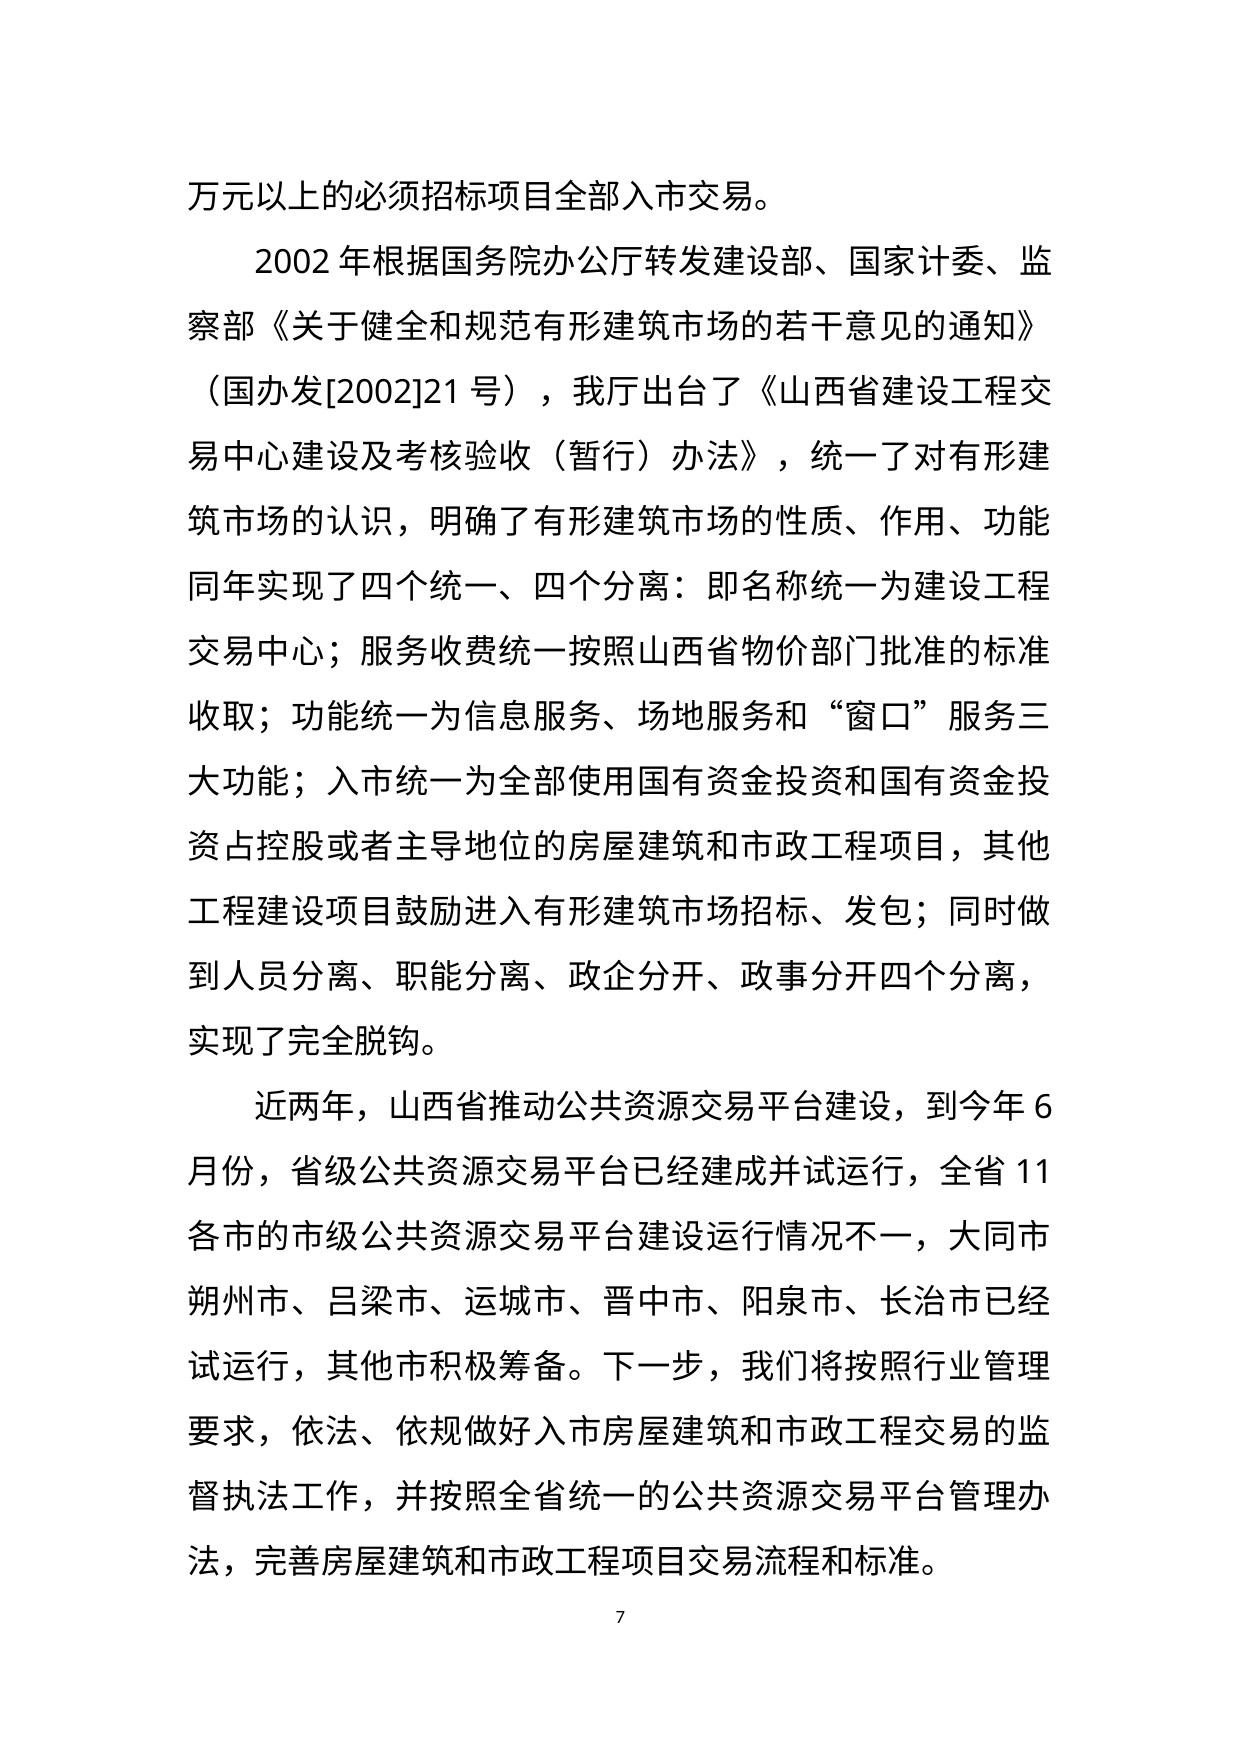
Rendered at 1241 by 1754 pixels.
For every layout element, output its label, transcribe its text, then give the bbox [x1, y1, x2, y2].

text 近两年，山西省推动公共资源交易平台建设，到今年6月份，省级公共资源交易平台已经建成并试运行，全省11各市的市级公共资源交易平台建设运行情况不一，大同市、朔州市、吕梁市、运城市、晋中市、阳泉市、长治市已经试运行，其他市积极筹备。下一步，我们将按照行业管理要求，依法、依规做好入市房屋建筑和市政工程交易的监督执法工作，并按照全省统一的公共资源交易平台管理办法，完善房屋建筑和市政工程项目交易流程和标准。 [187, 1072, 1053, 1592]
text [187, 162, 1053, 227]
text 2002年根据国务院办公厅转发建设部、国家计委、监察部《关于健全和规范有形建筑市场的若干意见的通知》（国办发[2002]21号），我厅出台了《山西省建设工程交易中心建设及考核验收（暂行）办法》，统一了对有形建筑市场的认识，明确了有形建筑市场的性质、作用、功能，同年实现了四个统一、四个分离：即名称统一为建设工程交易中心；服务收费统一按照山西省物价部门批准的标准收取；功能统一为信息服务、场地服务和“窗口”服务三大功能；入市统一为全部使用国有资金投资和国有资金投资占控股或者主导地位的房屋建筑和市政工程项目，其他工程建设项目鼓励进入有形建筑市场招标、发包；同时做到人员分离、职能分离、政企分开、政事分开四个分离，实现了完全脱钩。 [187, 227, 1053, 1072]
